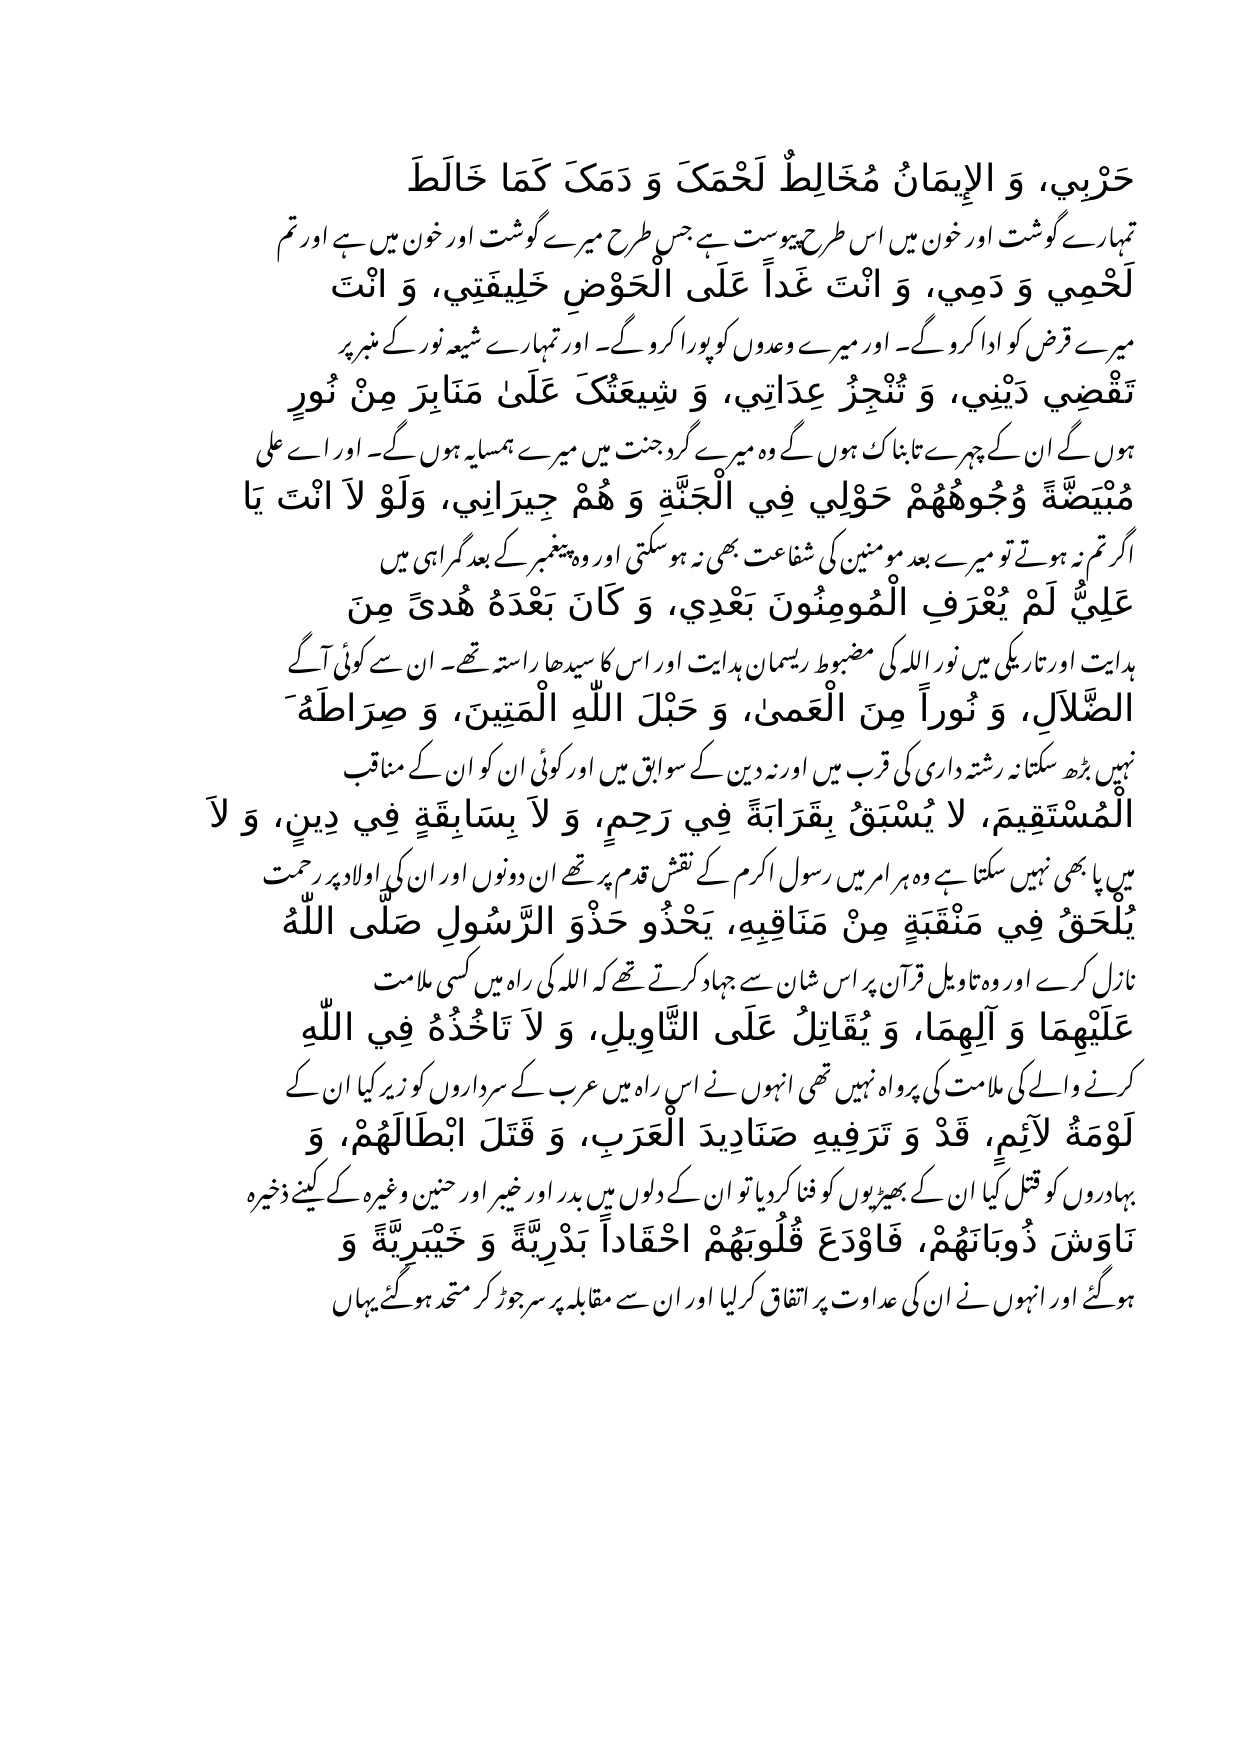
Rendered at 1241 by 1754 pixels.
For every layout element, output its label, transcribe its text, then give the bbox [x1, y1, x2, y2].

text کرنے والے کی ملامت کی پرواہ نہیں تھی انہوں نے اس راہ میں عرب کے سرداروں کو زیر کیا ان کے [75, 1049, 1165, 1112]
text ہوگئے اور انہوں نے ان کی عداوت پر اتفاق کرلیا اور ان سے مقابلہ پر سرجوڑ کر متحد ہوگئے یہاں [75, 1261, 1165, 1324]
text الْمُسْتَقِیمَ، لا یُسْبَقُ بِقَرَابَةً فِي رَحِمٍ، وَ لاَ بِسَابِقَةٍ فِي دِینٍ، وَ لاَ [75, 793, 1165, 837]
text نازل کرے اور وہ تاویل قرآن پر اس شان سے جہاد کرتے تھے کہ اللہ کی راہ میں کسی ملامت [75, 943, 1165, 1005]
text میں پا بھی نہیں سکتا ہے وہ ہر امر میں رسول اکرم کے نقش قدم پر تھے ان دونوں اور ان کی اولاد پر رحمت [75, 837, 1165, 899]
text یُلْحَقُ فِي مَنْقَبَةٍ مِنْ مَنَاقِبِهِ، یَحْذُو حَذْوَ الرَّسُولِ صَلَّی اللّٰهُ [75, 899, 1165, 943]
text اگر تم نہ ہوتے تو میرے بعد مومنین کی شفاعت بھی نہ ہوسکتی اور وہ پیغمبر کے بعد گمراہی میں [75, 518, 1165, 581]
text ہوں گے ان کے چہرے تابناک ہوں گے وہ میرے گرد جنت میں میرے ہمسایہ ہوں گے۔ اور اے علی [75, 412, 1165, 475]
text الضَّلاَلِ، وَ نُوراً مِنَ الْعَمیٰ، وَ حَبْلَ اللّٰهِ الْمَتِینَ، وَ صِرَاطَهُ َ [75, 687, 1165, 731]
text حَرْبِي، وَ الإِیمَانُ مُخَالِطٌ لَحْمَکَ وَ دَمَکَ کَمَا خَالَطَ [75, 156, 1165, 200]
text نہیں بڑھ سکتا نہ رشتہ داری کی قرب میں اور نہ دین کے سوابق میں اور کوئی ان کو ان کے مناقب [75, 731, 1165, 793]
text عَلِيُّ لَمْ یُعْرَفِ الْمُومِنُونَ بَعْدِي، وَ کَانَ بَعْدَهُ هُدیً مِنَ [75, 581, 1165, 624]
text مُبْیَضَّةً وُجُوهُهُمْ حَوْلِي فِي الْجَنَّةِ وَ هُمْ جِیرَانِي، وَلَوْ لاَ انْتَ یَا [75, 475, 1165, 518]
text بہادروں کو قتل کیا ان کے بھیڑیوں کو فنا کردیا تو ان کے دلوں میں بدر اور خیبر اور حنین وغیرہ کے کینے ذخیرہ [75, 1155, 1165, 1218]
text ہدایت اور تاریکی میں نور اللہ کی مضبوط ریسمان ہدایت اور اس کا سیدھا راستہ تھے۔ ان سے کوئی آگے [75, 624, 1165, 687]
text لَوْمَةُ لآئِمٍ، قَدْ وَ تَرَفِیهِ صَنَادِیدَ الْعَرَبِ، وَ قَتَلَ ابْطَالَهُمْ، وَ [75, 1112, 1165, 1155]
text تمہارے گوشت اور خون میں اس طرح پیوست ہے جس طرح میرے گوشت اور خون میں ہے اور تم [75, 200, 1165, 262]
text لَحْمِي وَ دَمِي، وَ انْتَ غَداً عَلَی الْحَوْضِ خَلِیفَتِي، وَ انْتَ [75, 262, 1165, 306]
text عَلَیْهِمَا وَ آلِهِمَا، وَ یُقَاتِلُ عَلَی التَّاوِیلِ، وَ لاَ تَاخُذُهُ فِي اللّٰهِ [75, 1005, 1165, 1049]
text میرے قرض کو ادا کرو گے۔ اور میرے وعدوں کو پورا کرو گے۔ اور تمہارے شیعہ نور کے منبر پر [75, 306, 1165, 368]
text نَاوَشَ ذُوبَانَهُمْ، فَاوْدَعَ قُلُوبَهُمْ احْقَاداً بَدْرِیَّةً وَ خَیْبَرِیَّةً وَ [75, 1218, 1165, 1261]
text تَقْضِي دَیْنِي، وَ تُنْجِزُ عِدَاتِي، وَ شِیعَتُکَ عَلَیٰ مَنَابِرَ مِنْ نُورٍ [75, 368, 1165, 412]
